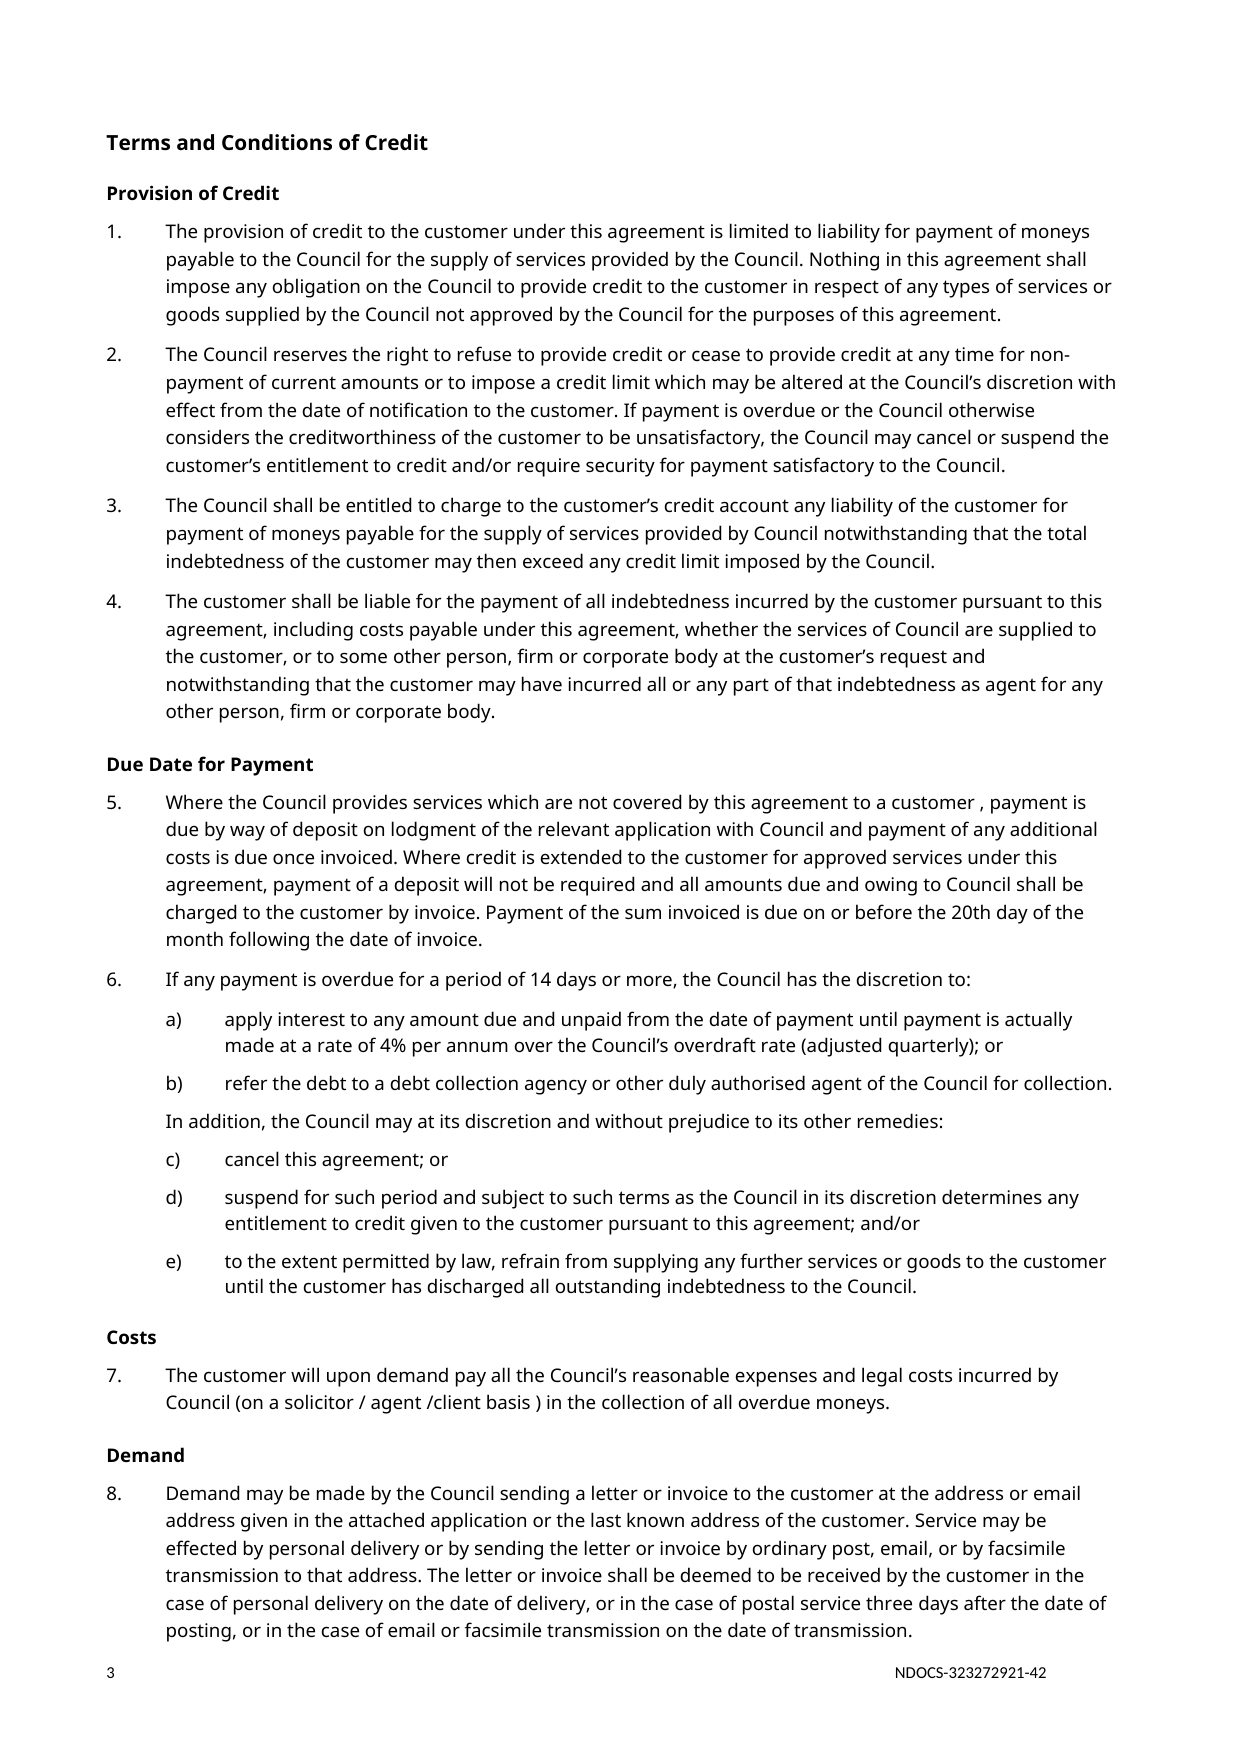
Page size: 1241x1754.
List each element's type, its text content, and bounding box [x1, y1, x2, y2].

list apply interest to any amount due and unpaid from the date of payment until payment is actually made at a rate of 4% per annum over the Council’s overdraft rate (adjusted quarterly); or [165, 1007, 1120, 1058]
list The customer will upon demand pay all the Council’s reasonable expenses and legal costs incurred by Council (on a solicitor / agent /client basis ) in the collection of all overdue moneys. [106, 1362, 1120, 1415]
list to the extent permitted by law, refrain from supplying any further services or goods to the customer until the customer has discharged all outstanding indebtedness to the Council. [165, 1248, 1120, 1299]
list The customer shall be liable for the payment of all indebtedness incurred by the customer pursuant to this agreement, including costs payable under this agreement, whether the services of Council are supplied to the customer, or to some other person, firm or corporate body at the customer’s request and notwithstanding that the customer may have incurred all or any part of that indebtedness as agent for any other person, firm or corporate body. [106, 589, 1120, 724]
text Provision of Credit [106, 181, 1120, 206]
list cancel this agreement; or [165, 1146, 1120, 1172]
list The Council reserves the right to refuse to provide credit or cease to provide credit at any time for non-payment of current amounts or to impose a credit limit which may be altered at the Council’s discretion with effect from the date of notification to the customer. If payment is overdue or the Council otherwise considers the creditworthiness of the customer to be unsatisfactory, the Council may cancel or suspend the customer’s entitlement to credit and/or require security for payment satisfactory to the Council. [106, 341, 1120, 478]
text Due Date for Payment [106, 751, 1120, 777]
text In addition, the Council may at its discretion and without prejudice to its other remedies: [165, 1108, 1120, 1134]
text Terms and Conditions of Credit [106, 130, 1120, 156]
list Demand may be made by the Council sending a letter or invoice to the customer at the address or email address given in the attached application or the last known address of the customer. Service may be effected by personal delivery or by sending the letter or invoice by ordinary post, email, or by facsimile transmission to that address. The letter or invoice shall be deemed to be received by the customer in the case of personal delivery on the date of delivery, or in the case of postal service three days after the date of posting, or in the case of email or facsimile transmission on the date of transmission. [106, 1480, 1120, 1643]
text Demand [106, 1442, 1120, 1467]
list refer the debt to a debt collection agency or other duly authorised agent of the Council for collection. [165, 1070, 1120, 1096]
text Costs [106, 1324, 1120, 1349]
list If any payment is overdue for a period of 14 days or more, the Council has the discretion to: [106, 967, 1120, 992]
list The Council shall be entitled to charge to the customer’s credit account any liability of the customer for payment of moneys payable for the supply of services provided by Council notwithstanding that the total indebtedness of the customer may then exceed any credit limit imposed by the Council. [106, 493, 1120, 574]
list The provision of credit to the customer under this agreement is limited to liability for payment of moneys payable to the Council for the supply of services provided by the Council. Nothing in this agreement shall impose any obligation on the Council to provide credit to the customer in respect of any types of services or goods supplied by the Council not approved by the Council for the purposes of this agreement. [106, 219, 1120, 327]
list Where the Council provides services which are not covered by this agreement to a customer , payment is due by way of deposit on lodgment of the relevant application with Council and payment of any additional costs is due once invoiced. Where credit is extended to the customer for approved services under this agreement, payment of a deposit will not be required and all amounts due and owing to Council shall be charged to the customer by invoice. Payment of the sum invoiced is due on or before the 20th day of the month following the date of invoice. [106, 789, 1120, 952]
list suspend for such period and subject to such terms as the Council in its discretion determines any entitlement to credit given to the customer pursuant to this agreement; and/or [165, 1184, 1120, 1235]
